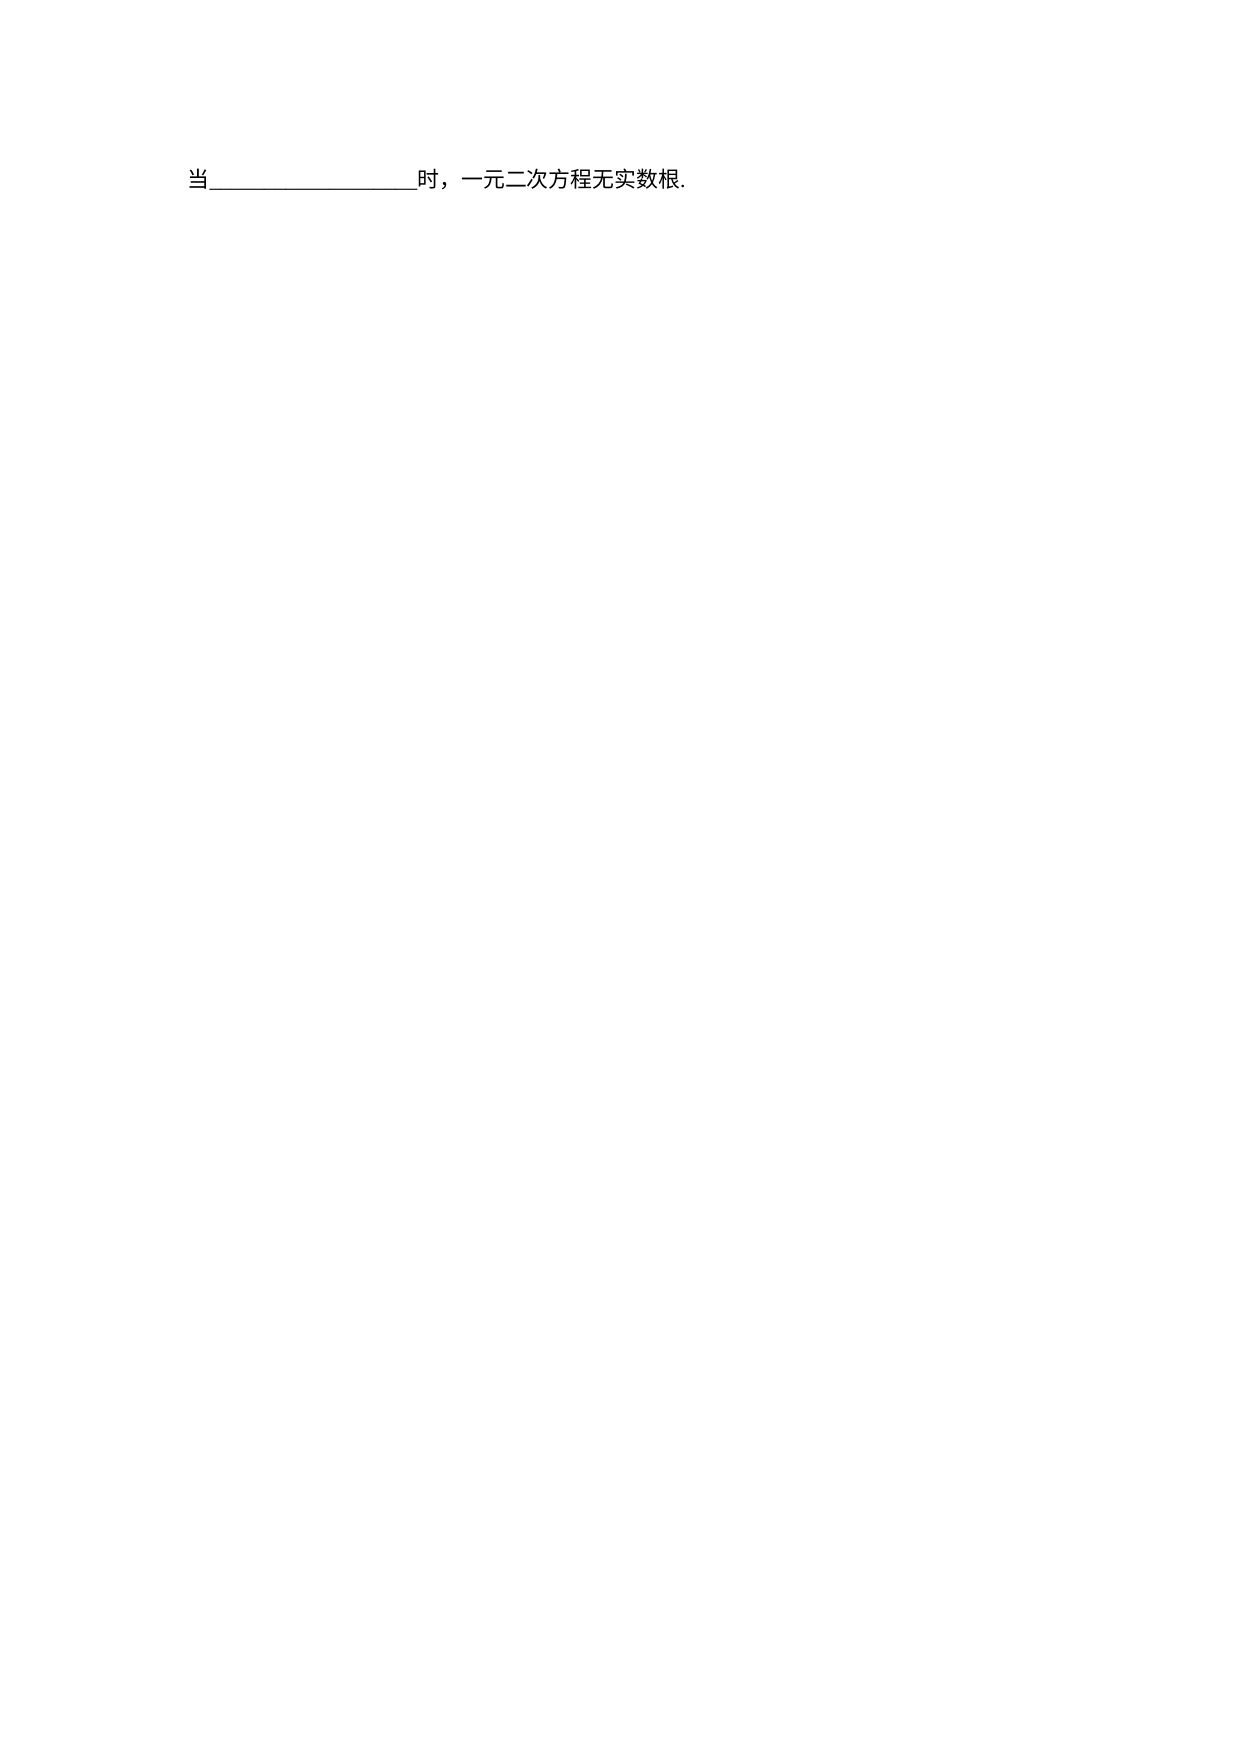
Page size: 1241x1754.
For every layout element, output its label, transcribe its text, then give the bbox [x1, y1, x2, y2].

text 当___________________时，一元二次方程无实数根. [187, 162, 1053, 194]
